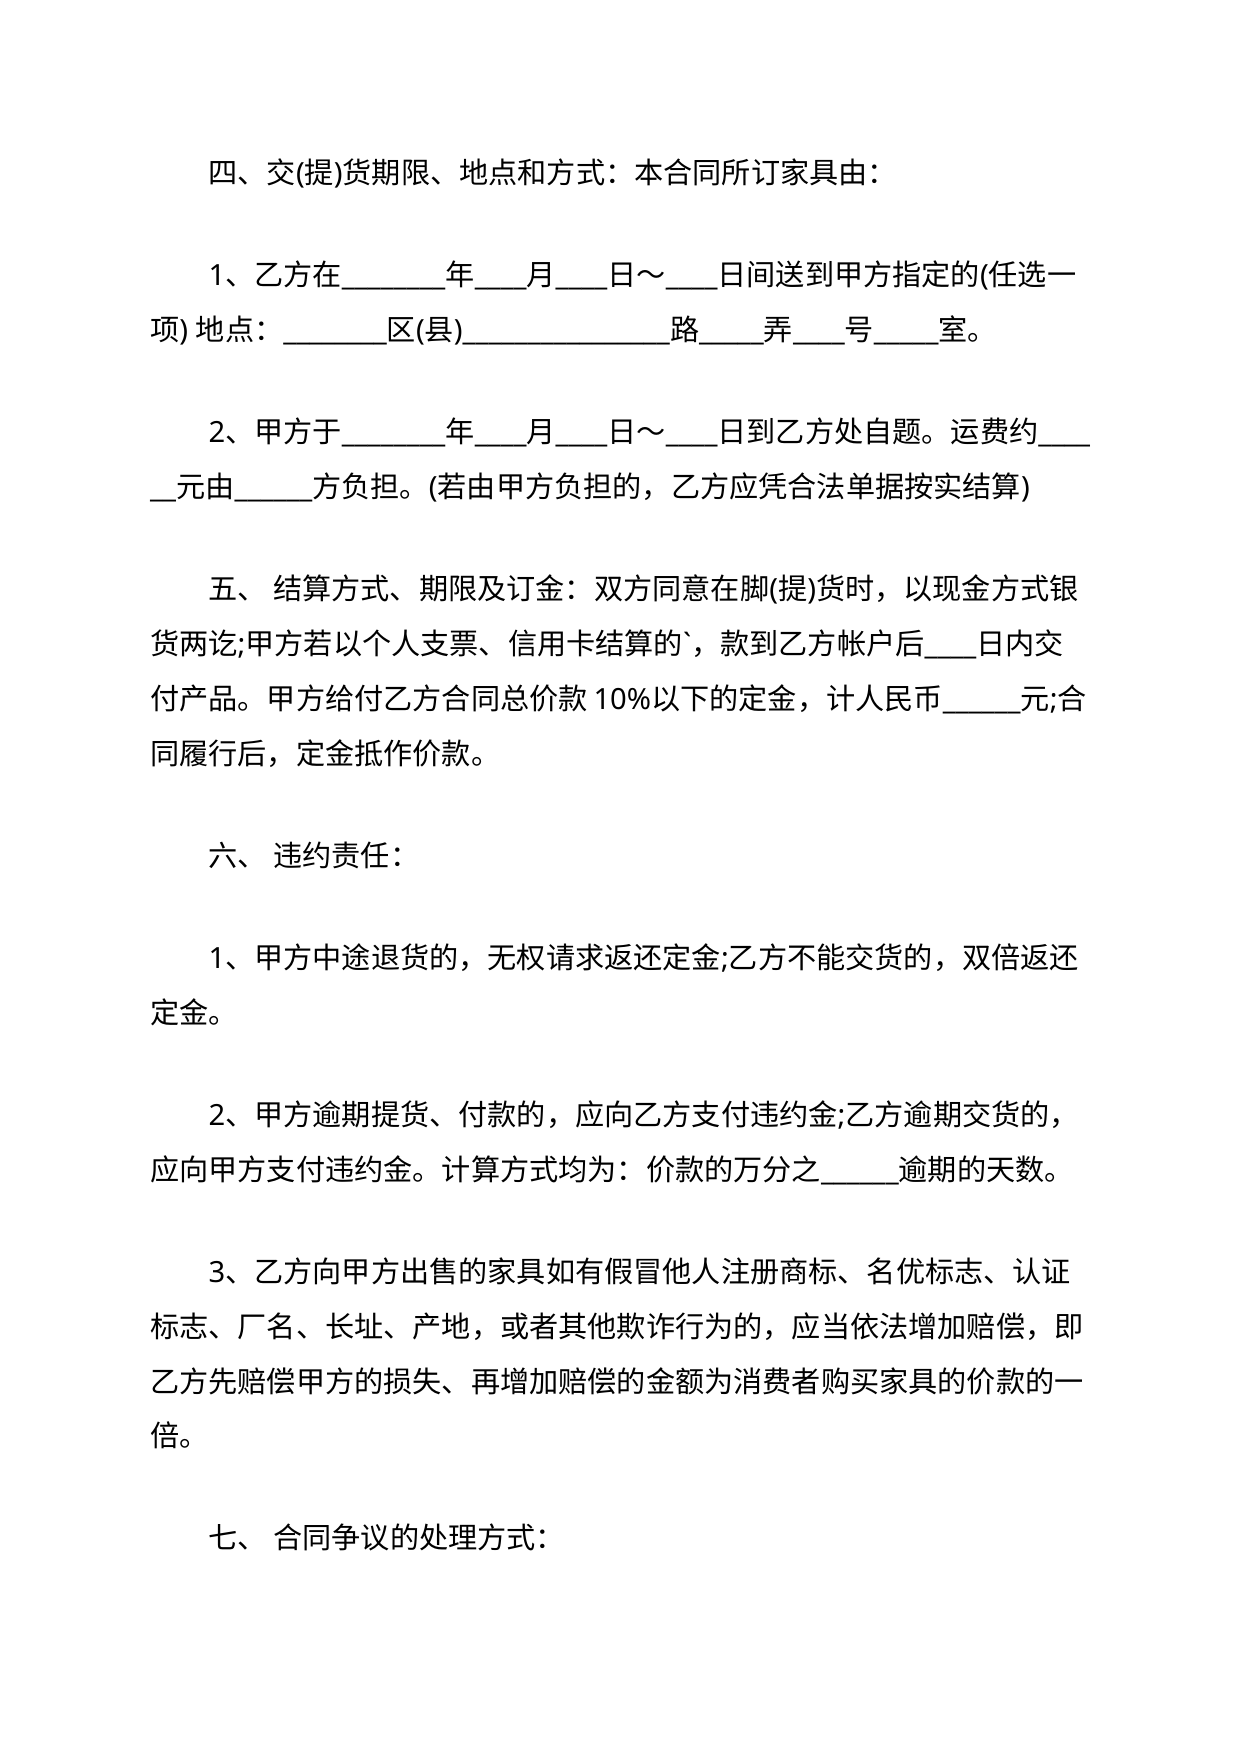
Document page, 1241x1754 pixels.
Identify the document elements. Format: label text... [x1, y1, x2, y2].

text 四、交(提)货期限、地点和方式：本合同所订家具由： [150, 150, 1090, 192]
text 1、乙方在________年____月____日～____日间送到甲方指定的(任选一项) 地点：________区(县)________________路_____弄____号_____室。 [150, 252, 1090, 349]
text 七、 合同争议的处理方式： [150, 1515, 1090, 1557]
text 五、 结算方式、期限及订金：双方同意在脚(提)货时，以现金方式银货两讫;甲方若以个人支票、信用卡结算的`，款到乙方帐户后____日内交付产品。甲方给付乙方合同总价款10%以下的定金，计人民币______元;合同履行后，定金抵作价款。 [150, 566, 1090, 773]
text 六、 违约责任： [150, 833, 1090, 875]
text 1、甲方中途退货的，无权请求返还定金;乙方不能交货的，双倍返还定金。 [150, 934, 1090, 1032]
text 3、乙方向甲方出售的家具如有假冒他人注册商标、名优标志、认证标志、厂名、长址、产地，或者其他欺诈行为的，应当依法增加赔偿，即乙方先赔偿甲方的损失、再增加赔偿的金额为消费者购买家具的价款的一倍。 [150, 1248, 1090, 1455]
text 2、甲方逾期提货、付款的，应向乙方支付违约金;乙方逾期交货的，应向甲方支付违约金。计算方式均为：价款的万分之______逾期的天数。 [150, 1091, 1090, 1189]
text 2、甲方于________年____月____日～____日到乙方处自题。运费约______元由______方负担。(若由甲方负担的，乙方应凭合法单据按实结算) [150, 409, 1090, 506]
